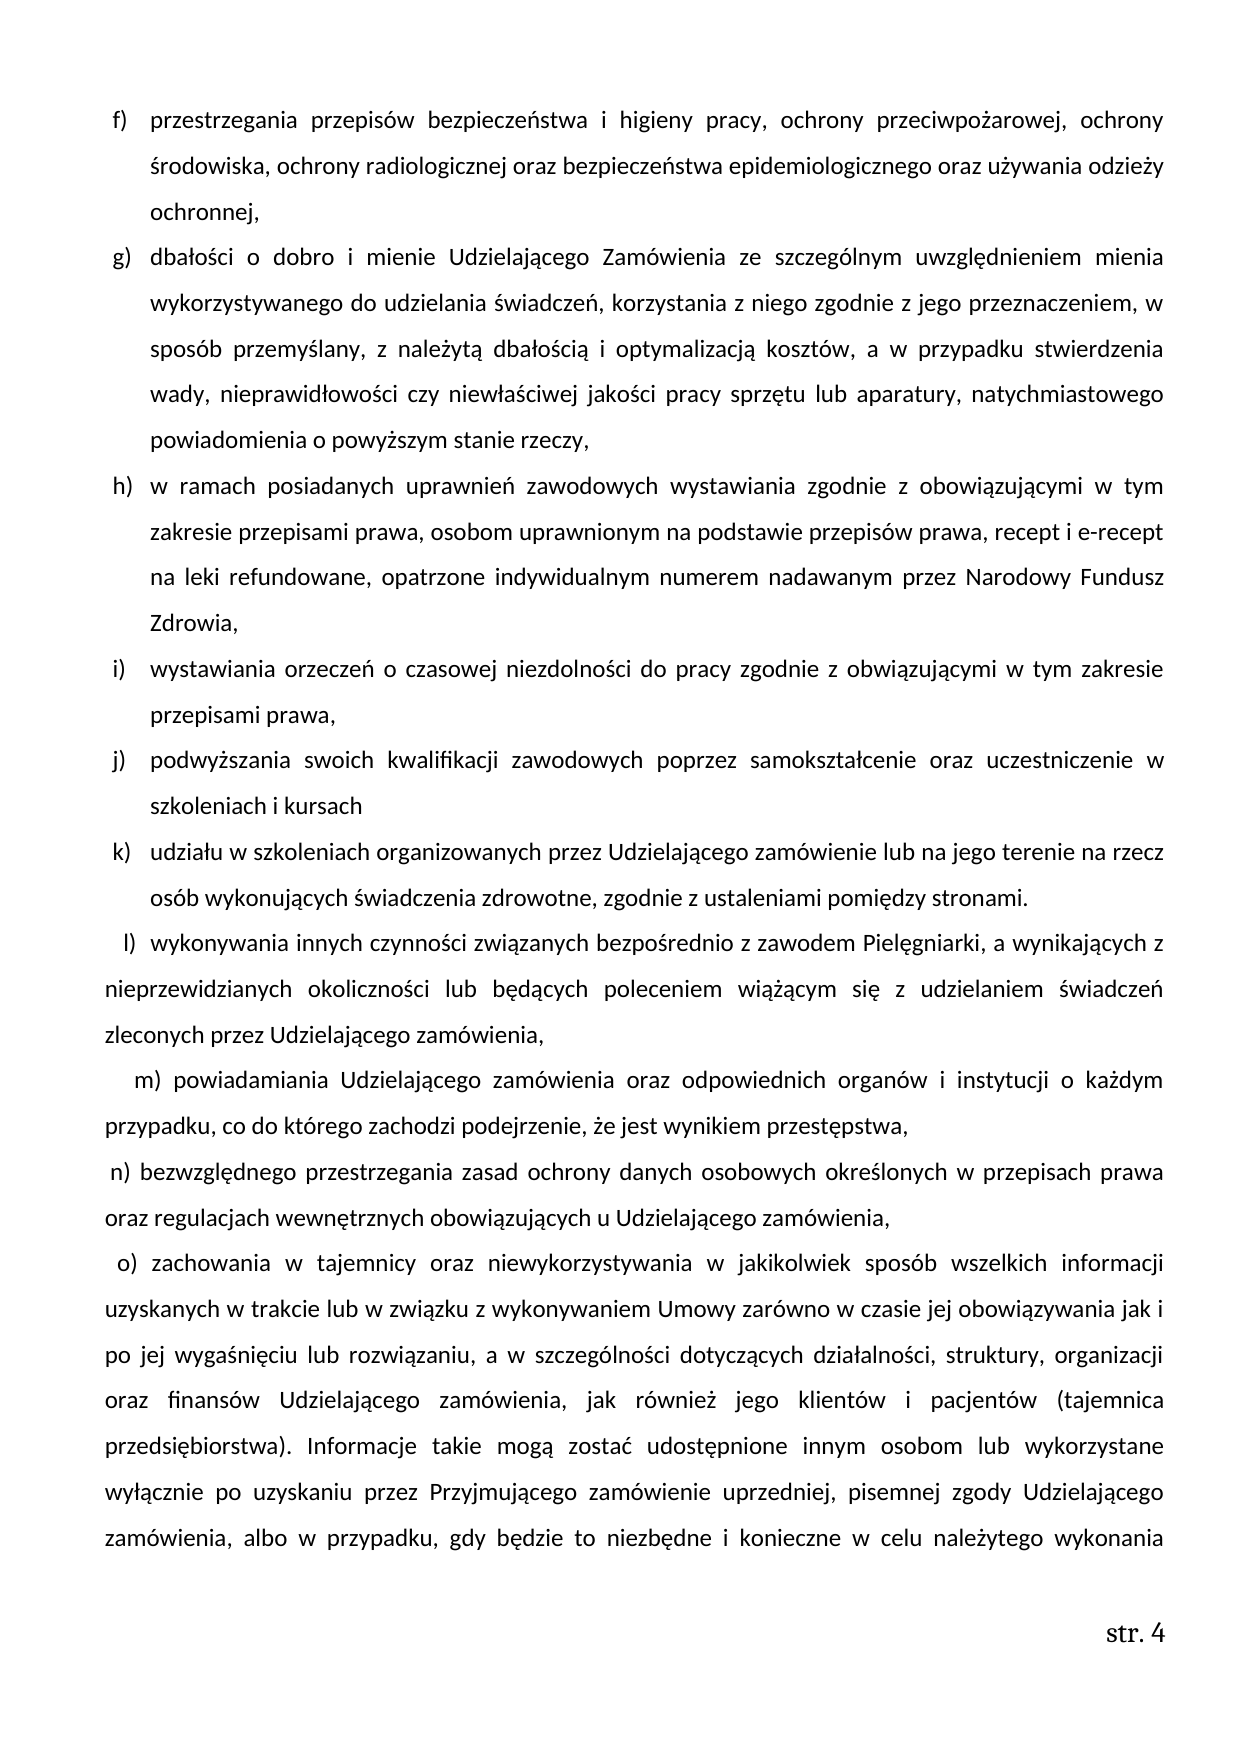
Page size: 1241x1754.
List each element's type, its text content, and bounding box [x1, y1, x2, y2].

text n) bezwzględnego przestrzegania zasad ochrony danych osobowych określonych w przepisach prawa oraz regulacjach wewnętrznych obowiązujących u Udzielającego zamówienia, [75, 1156, 1165, 1232]
list udziału w szkoleniach organizowanych przez Udzielającego zamówienie lub na jego terenie na rzecz osób wykonujących świadczenia zdrowotne, zgodnie z ustaleniami pomiędzy stronami. [112, 836, 1165, 912]
text m) powiadamiania Udzielającego zamówienia oraz odpowiednich organów i instytucji o każdym przypadku, co do którego zachodzi podejrzenie, że jest wynikiem przestępstwa, [75, 1064, 1165, 1141]
list w ramach posiadanych uprawnień zawodowych wystawiania zgodnie z obowiązującymi w tym zakresie przepisami prawa, osobom uprawnionym na podstawie przepisów prawa, recept i e-recept na leki refundowane, opatrzone indywidualnym numerem nadawanym przez Narodowy Fundusz Zdrowia, [112, 470, 1165, 638]
list podwyższania swoich kwalifikacji zawodowych poprzez samokształcenie oraz uczestniczenie w szkoleniach i kursach [112, 744, 1165, 821]
list dbałości o dobro i mienie Udzielającego Zamówienia ze szczególnym uwzględnieniem mienia wykorzystywanego do udzielania świadczeń, korzystania z niego zgodnie z jego przeznaczeniem, w sposób przemyślany, z należytą dbałością i optymalizacją kosztów, a w przypadku stwierdzenia wady, nieprawidłowości czy niewłaściwej jakości pracy sprzętu lub aparatury, natychmiastowego powiadomienia o powyższym stanie rzeczy, [112, 241, 1165, 455]
list wystawiania orzeczeń o czasowej niezdolności do pracy zgodnie z obwiązującymi w tym zakresie przepisami prawa, [112, 653, 1165, 729]
text l) wykonywania innych czynności związanych bezpośrednio z zawodem Pielęgniarki, a wynikających z nieprzewidzianych okoliczności lub będących poleceniem wiążącym się z udzielaniem świadczeń zleconych przez Udzielającego zamówienia, [75, 927, 1165, 1049]
list przestrzegania przepisów bezpieczeństwa i higieny pracy, ochrony przeciwpożarowej, ochrony środowiska, ochrony radiologicznej oraz bezpieczeństwa epidemiologicznego oraz używania odzieży ochronnej, [112, 104, 1165, 226]
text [75, 1247, 1165, 1552]
